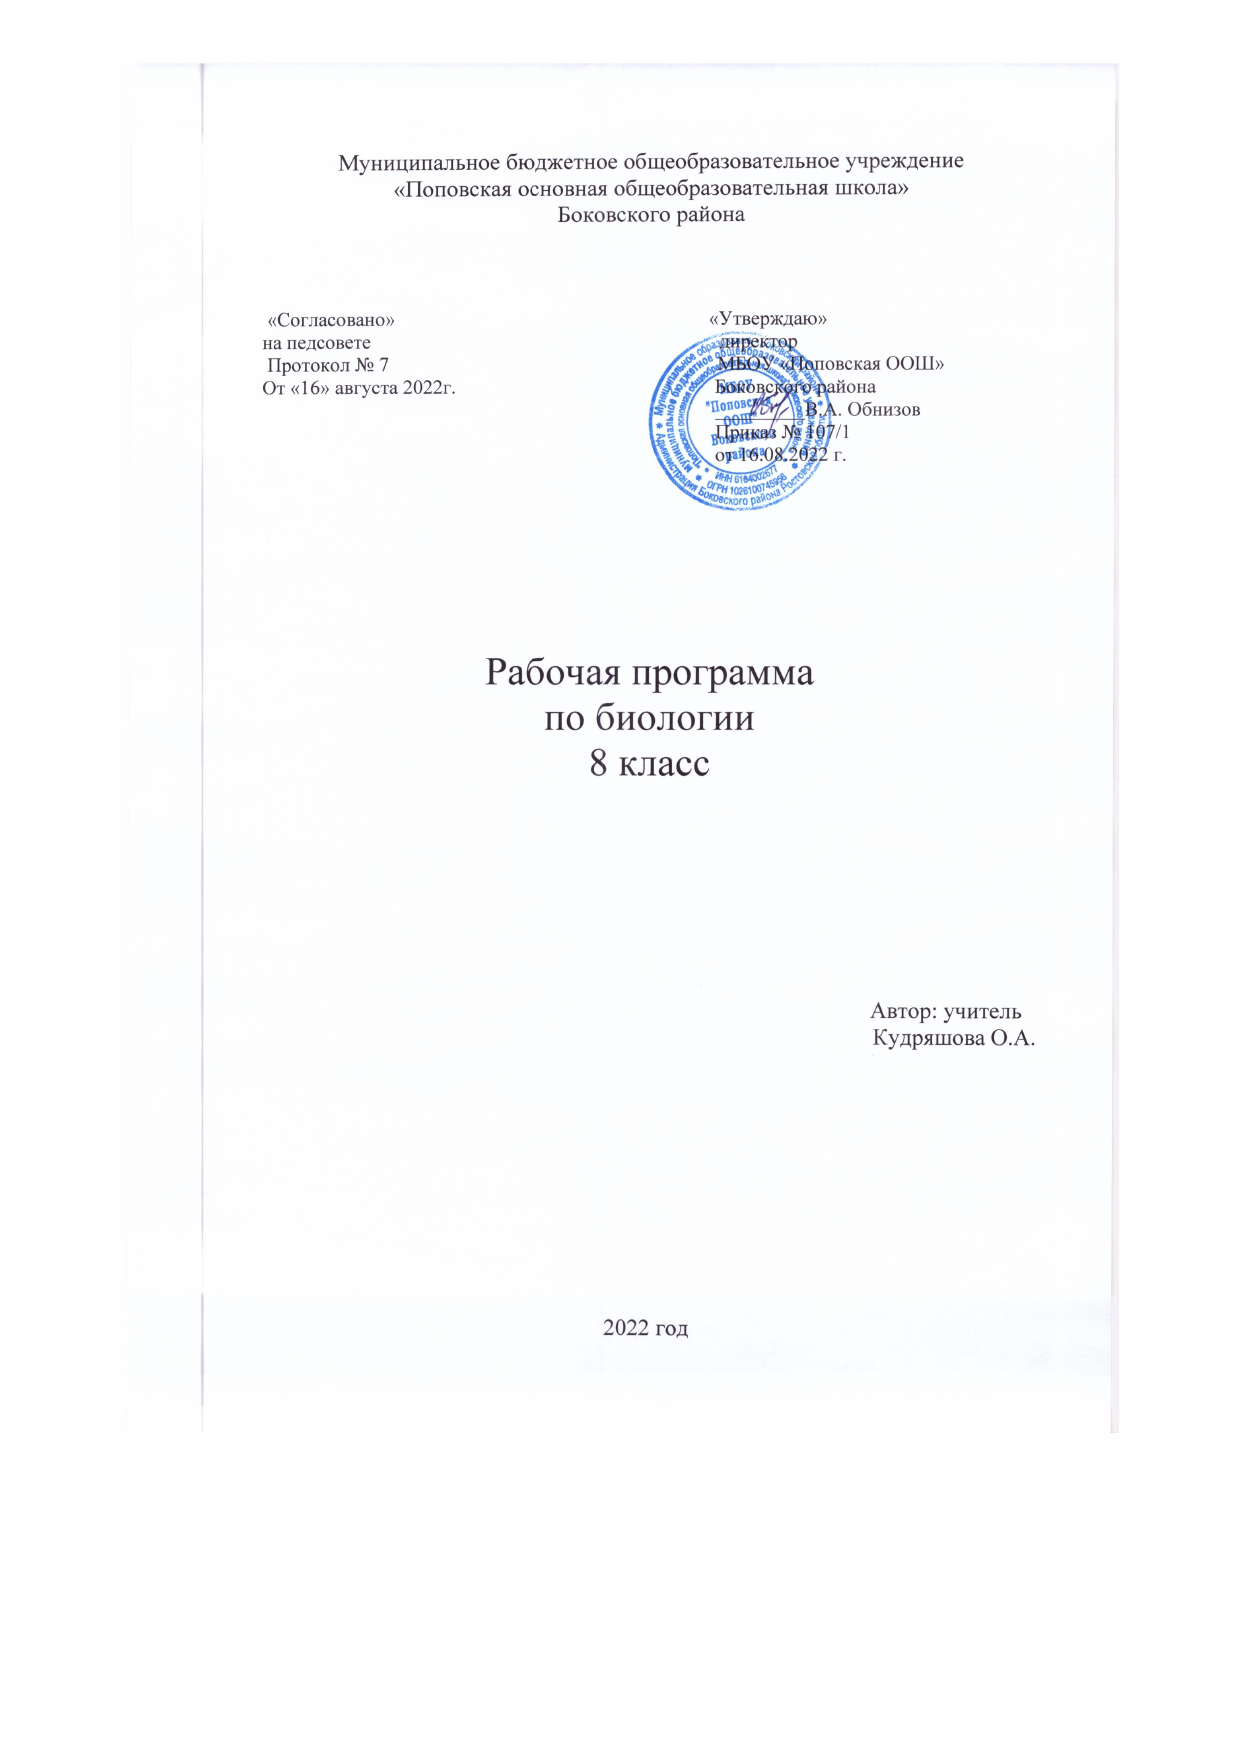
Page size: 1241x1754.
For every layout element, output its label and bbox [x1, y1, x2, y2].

picture [113, 54, 1128, 1723]
